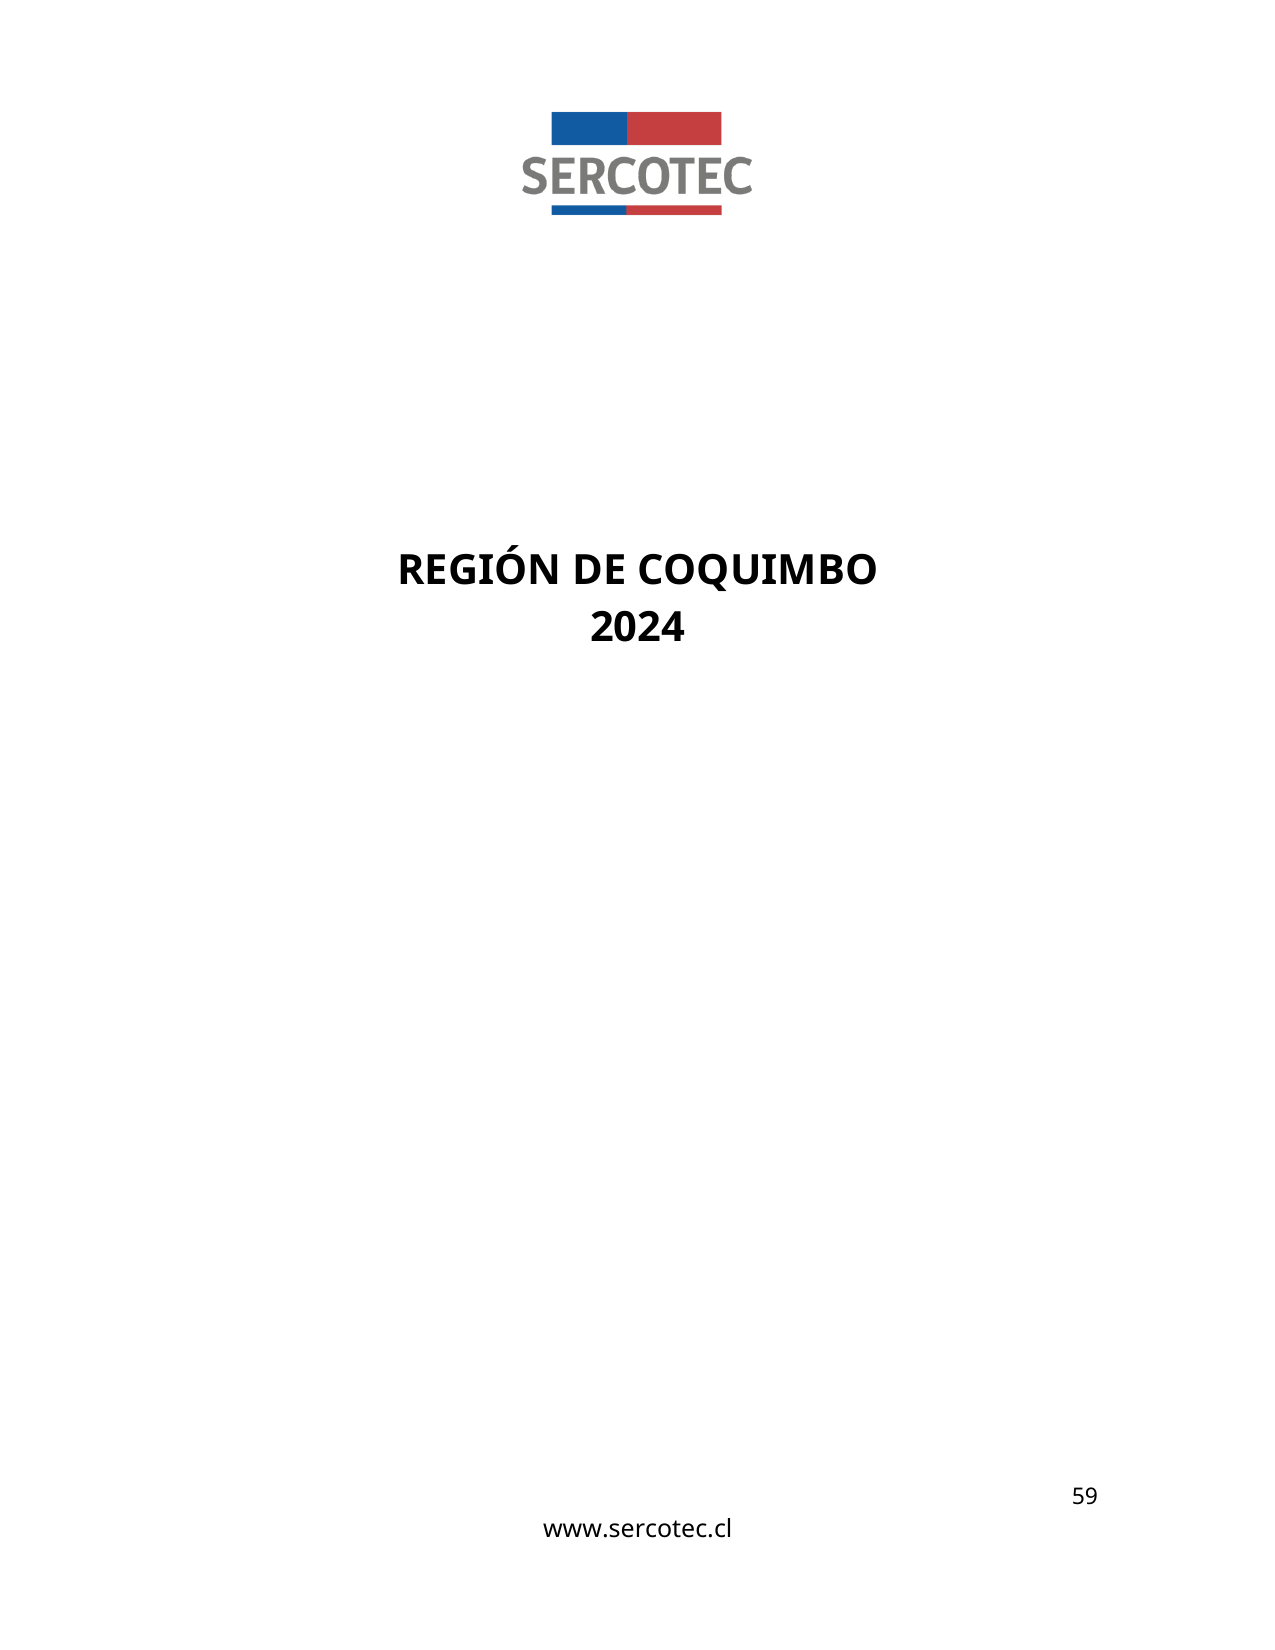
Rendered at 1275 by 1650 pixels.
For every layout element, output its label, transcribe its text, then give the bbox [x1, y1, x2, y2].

text 2024 [177, 597, 1098, 653]
picture [512, 105, 763, 225]
text REGIÓN DE COQUIMBO [177, 540, 1098, 597]
